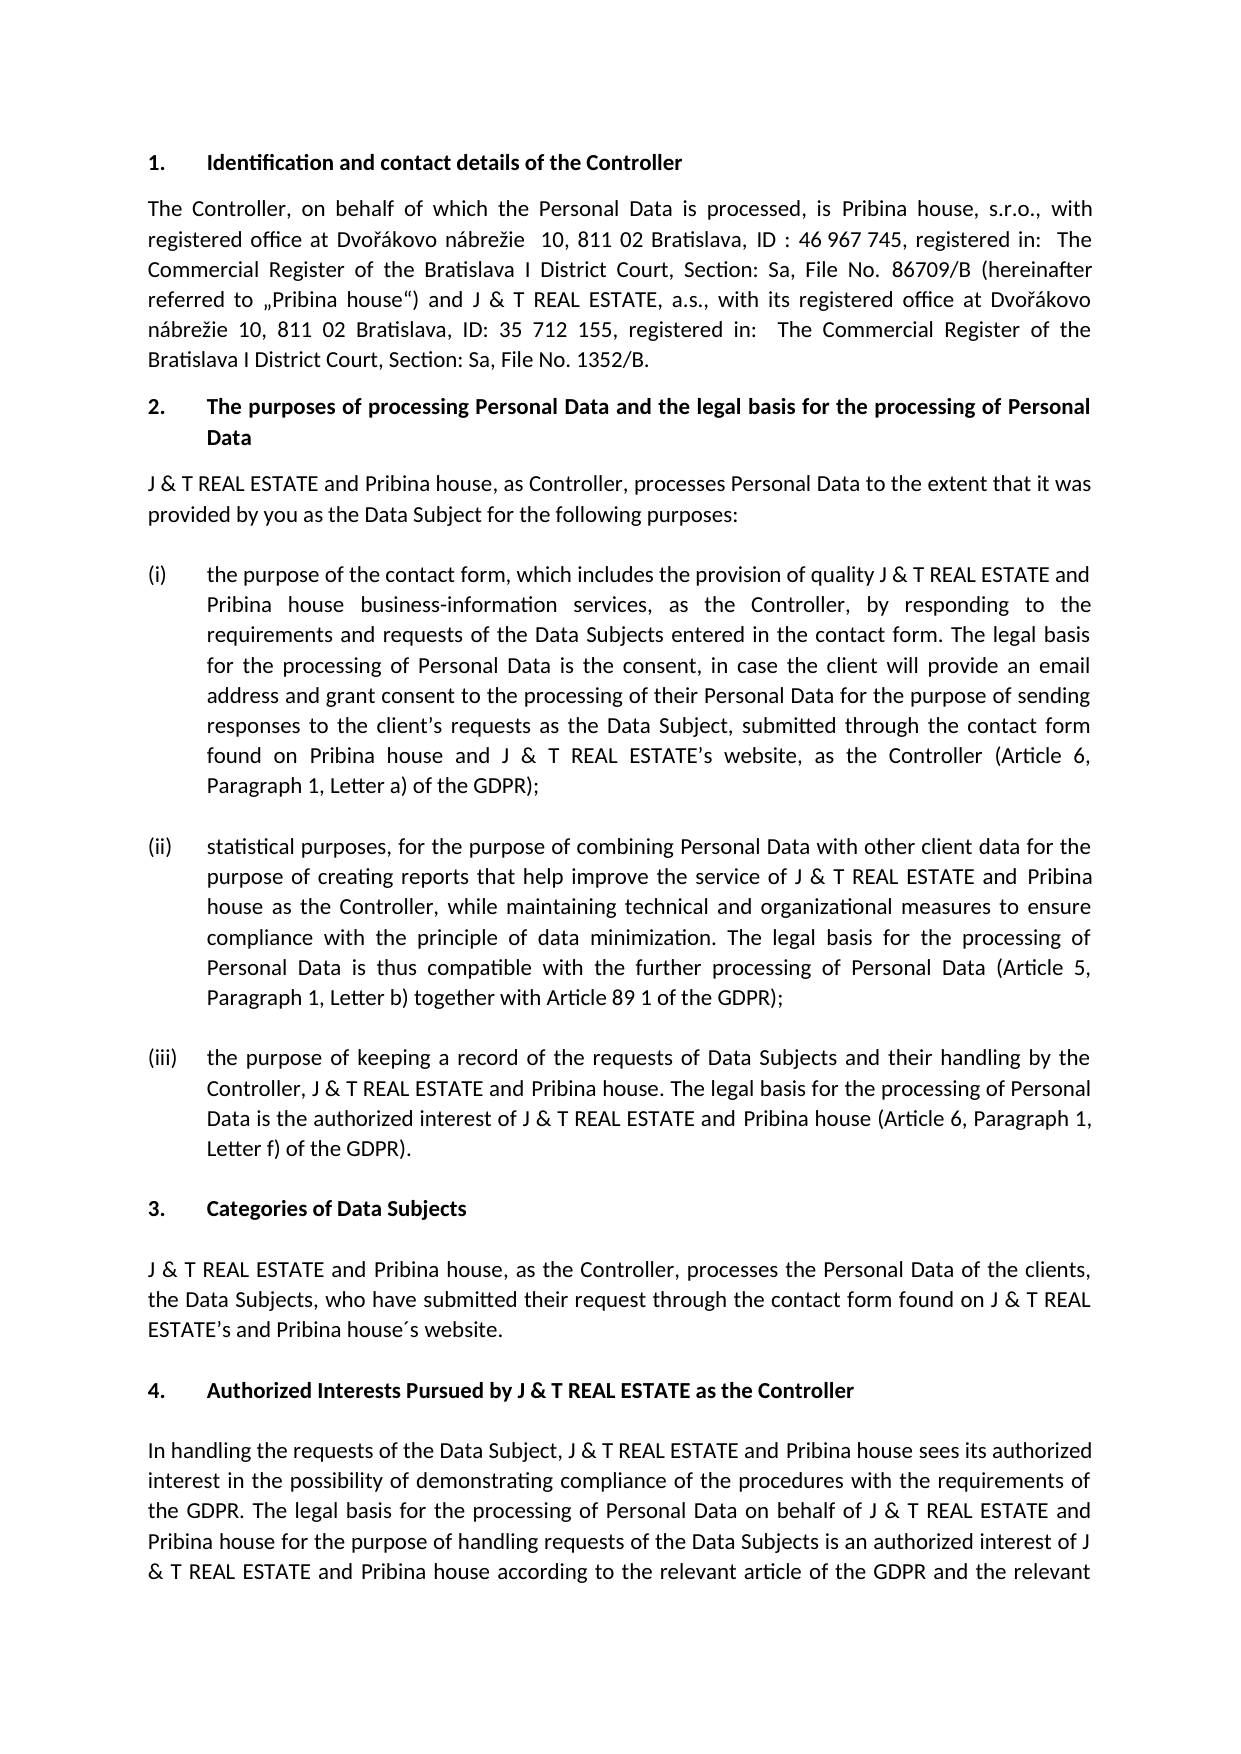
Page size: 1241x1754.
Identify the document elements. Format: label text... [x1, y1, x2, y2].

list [148, 1436, 1093, 1585]
list Authorized Interests Pursued by J & T REAL ESTATE as the Controller [148, 1376, 1093, 1404]
list Categories of Data Subjects [148, 1194, 1093, 1222]
list statistical purposes, for the purpose of combining Personal Data with other client data for the purpose of creating reports that help improve the service of J & T REAL ESTATE and Pribina house as the Controller, while maintaining technical and organizational measures to ensure compliance with the principle of data minimization. The legal basis for the processing of Personal Data is thus compatible with the further processing of Personal Data (Article 5, Paragraph 1, Letter b) together with Article 89 1 of the GDPR); [148, 832, 1093, 1011]
text The Controller, on behalf of which the Personal Data is processed, is Pribina house, s.r.o., with registered office at Dvořákovo nábrežie 10, 811 02 Bratislava, ID : 46 967 745, registered in: The Commercial Register of the Bratislava I District Court, Section: Sa, File No. 86709/B (hereinafter referred to „Pribina house“) and J & T REAL ESTATE, a.s., with its registered office at Dvořákovo nábrežie 10, 811 02 Bratislava, ID: 35 712 155, registered in: The Commercial Register of the Bratislava I District Court, Section: Sa, File No. 1352/B. [148, 194, 1093, 373]
list the purpose of keeping a record of the requests of Data Subjects and their handling by the Controller, J & T REAL ESTATE and Pribina house. The legal basis for the processing of Personal Data is the authorized interest of J & T REAL ESTATE and Pribina house (Article 6, Paragraph 1, Letter f) of the GDPR). [148, 1043, 1093, 1162]
list Identification and contact details of the Controller [148, 148, 1093, 176]
list the purpose of the contact form, which includes the provision of quality J & T REAL ESTATE and Pribina house business-information services, as the Controller, by responding to the requirements and requests of the Data Subjects entered in the contact form. The legal basis for the processing of Personal Data is the consent, in case the client will provide an email address and grant consent to the processing of their Personal Data for the purpose of sending responses to the client’s requests as the Data Subject, submitted through the contact form found on Pribina house and J & T REAL ESTATE’s website, as the Controller (Article 6, Paragraph 1, Letter a) of the GDPR); [148, 560, 1093, 799]
list The purposes of processing Personal Data and the legal basis for the processing of Personal Data [148, 392, 1093, 451]
text J & T REAL ESTATE and Pribina house, as Controller, processes Personal Data to the extent that it was provided by you as the Data Subject for the following purposes: [148, 469, 1093, 528]
list J & T REAL ESTATE and Pribina house, as the Controller, processes the Personal Data of the clients, the Data Subjects, who have submitted their request through the contact form found on J & T REAL ESTATE’s and Pribina house´s website. [148, 1255, 1093, 1343]
